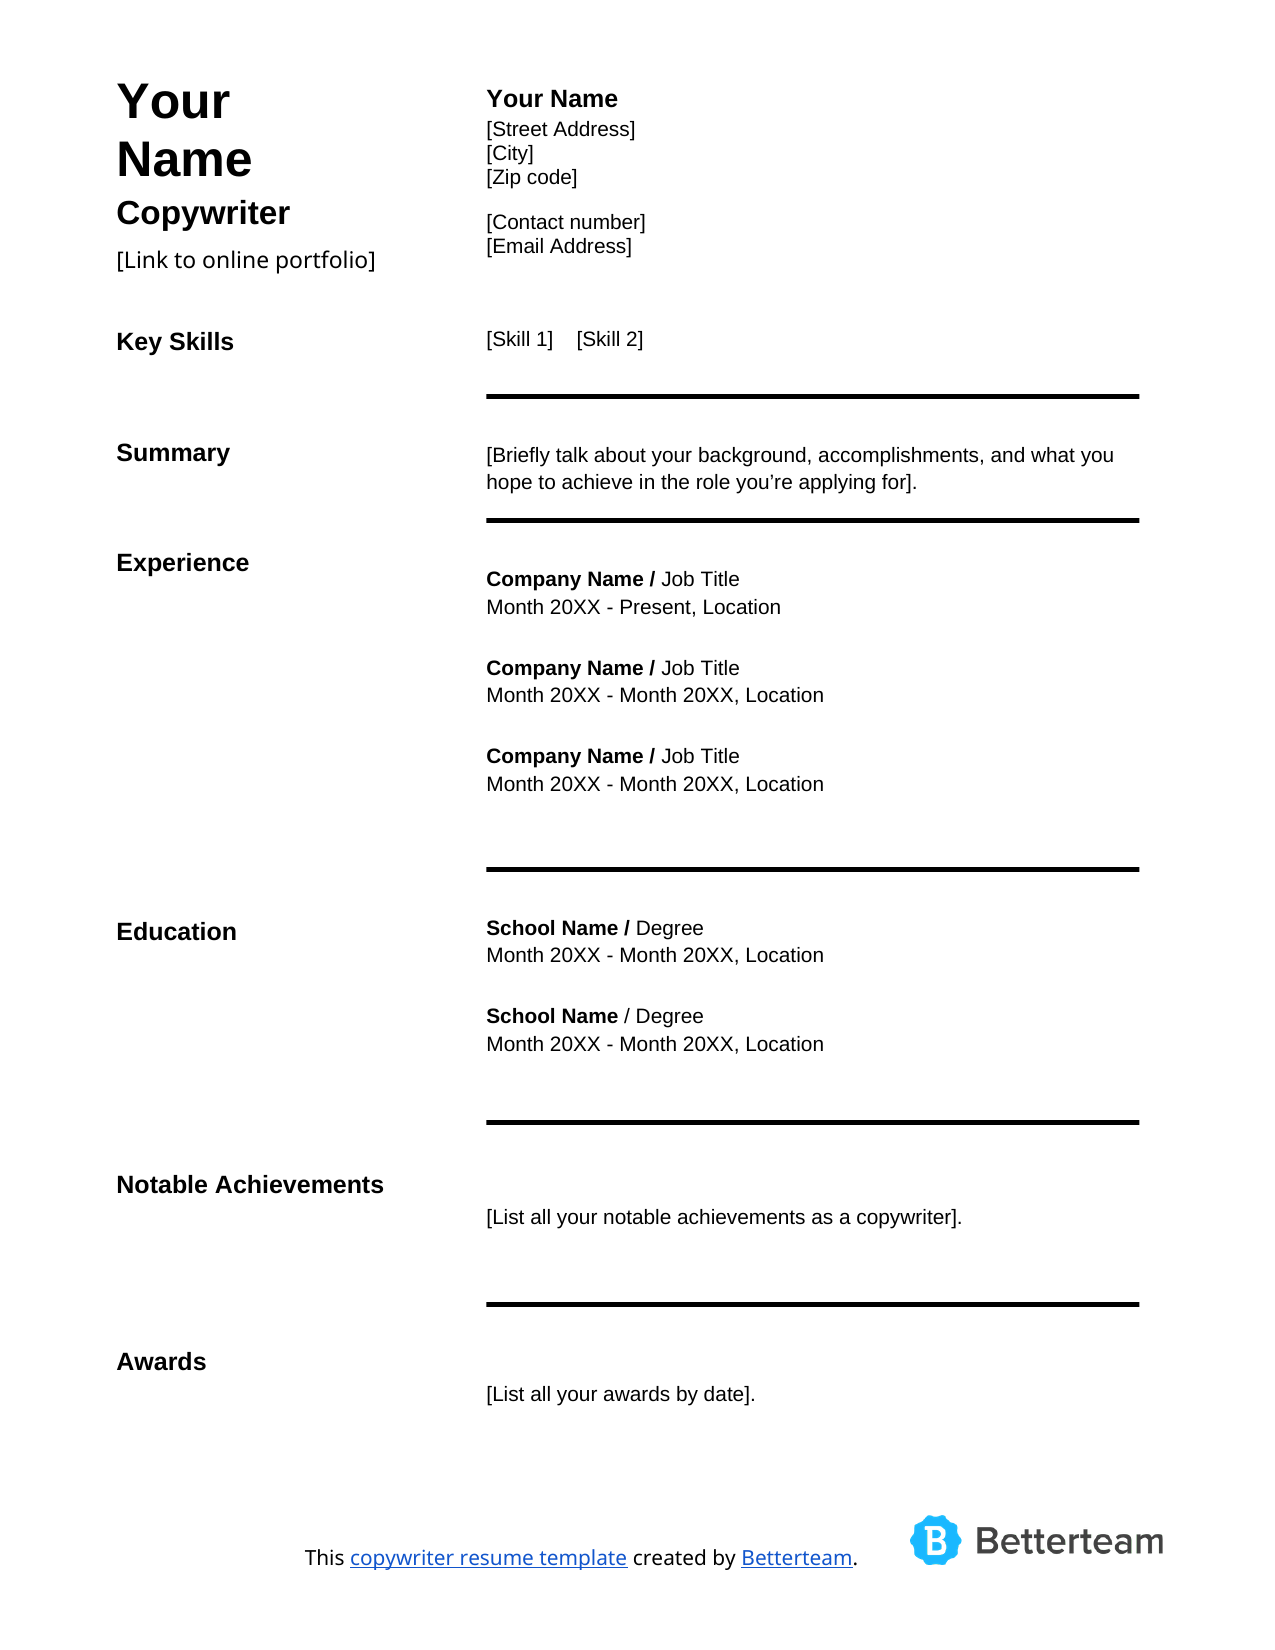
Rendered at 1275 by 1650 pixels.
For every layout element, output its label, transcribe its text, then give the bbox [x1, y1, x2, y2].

table_header Your Name [Street Address] [City] [Zip code] [Contact number] [Email Address] [476, 61, 1159, 316]
picture [486, 1120, 1140, 1125]
table_cell Company Name / Job Title Month 20XX - Present, Location Company Name / Job Title Month 20XX - Month 20XX, Location Company Name / Job Title Month 20XX - Month 20XX, Location [476, 508, 1159, 857]
picture [486, 867, 1140, 872]
picture [486, 394, 1140, 399]
picture [910, 1515, 1163, 1565]
picture [486, 1302, 1140, 1307]
table_cell Notable Achievements Awards [109, 1110, 476, 1417]
picture [486, 518, 1140, 523]
table_cell Key Skills Summary [109, 316, 476, 508]
table_cell Experience [109, 508, 476, 857]
table_cell [List all your notable achievements as a copywriter]. [List all your awards by date]. [476, 1110, 1159, 1417]
table_cell Education [109, 857, 476, 1110]
table_cell [Skill 1] [Skill 2] [Briefly talk about your background, accomplishments, and what you hope to achieve in the role you’re applying for]. [476, 316, 1159, 508]
table_header Your Name Copywriter [Link to online portfolio] [109, 61, 476, 316]
table_cell School Name / Degree Month 20XX - Month 20XX, Location School Name / Degree Month 20XX - Month 20XX, Location [476, 857, 1159, 1110]
